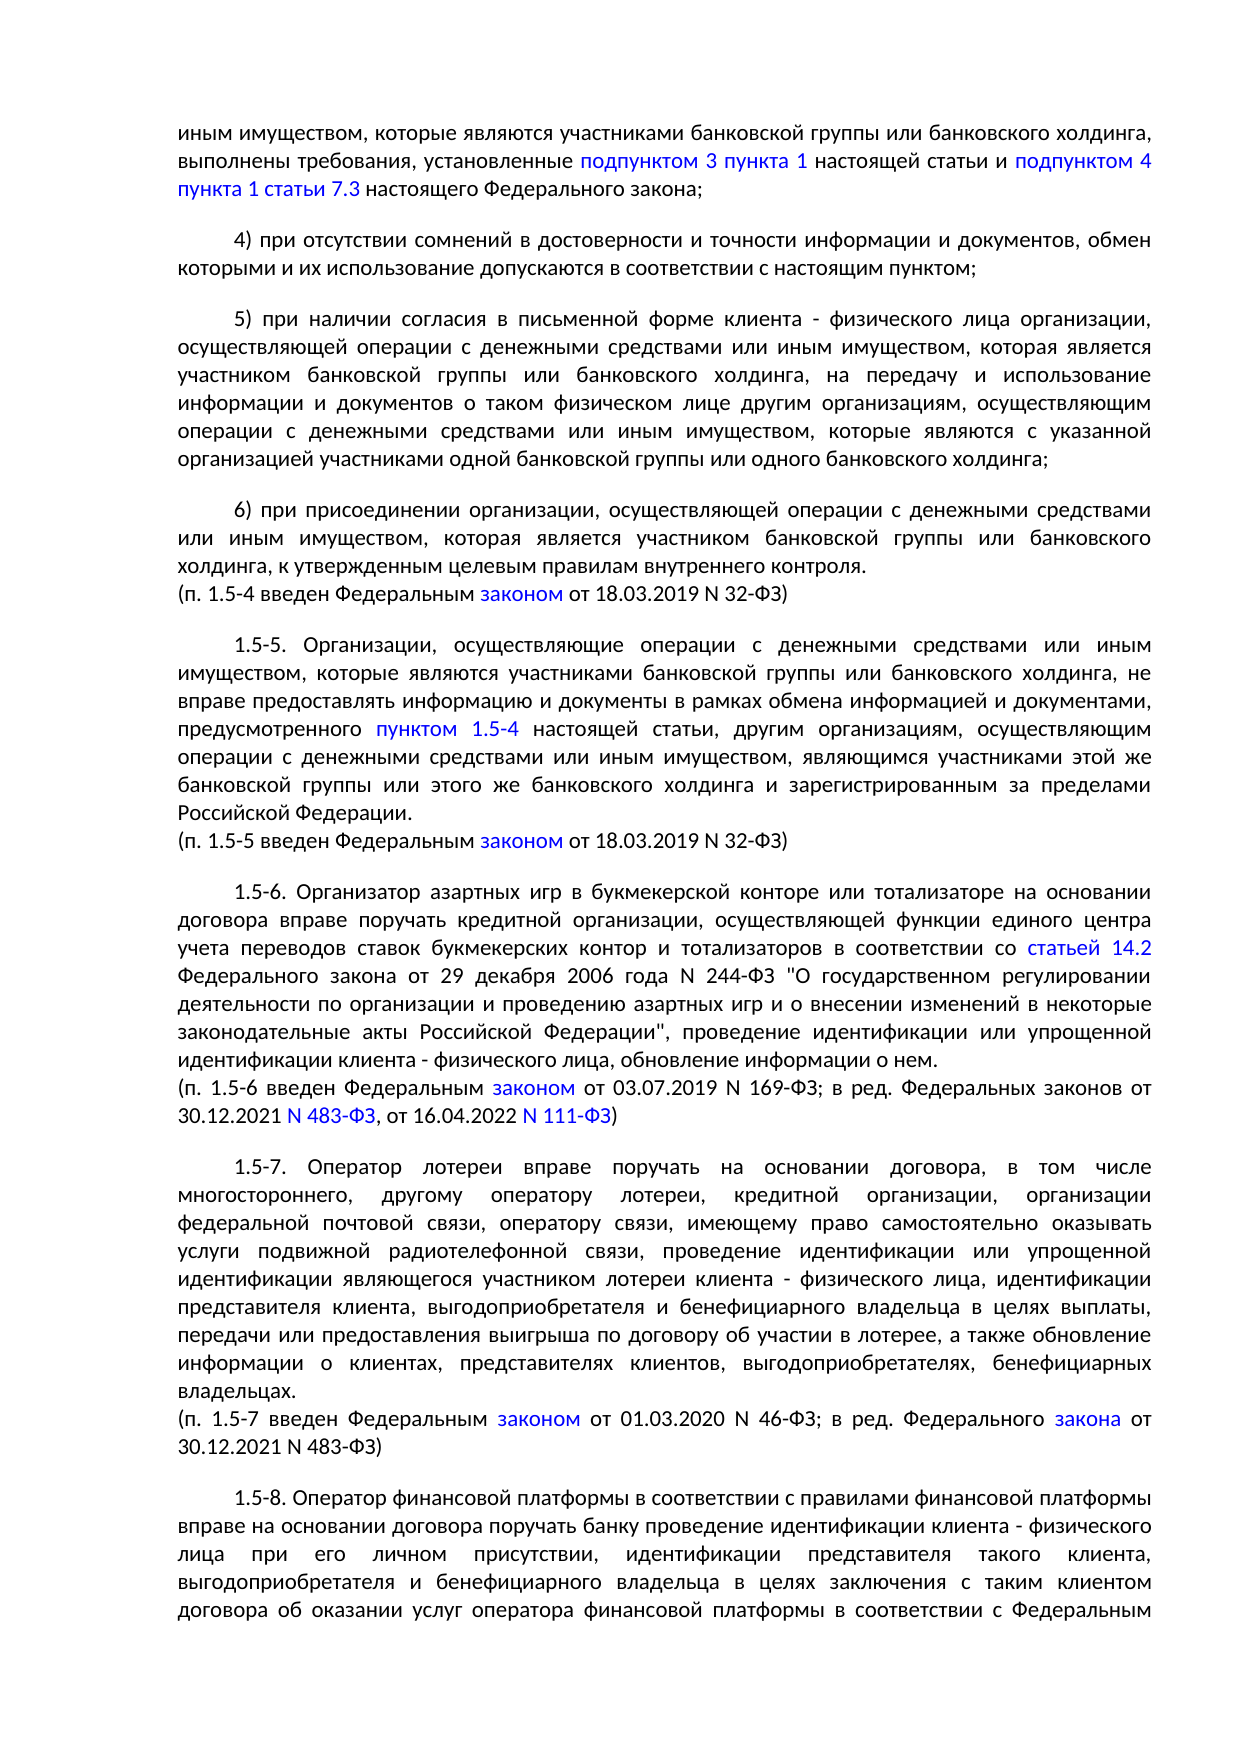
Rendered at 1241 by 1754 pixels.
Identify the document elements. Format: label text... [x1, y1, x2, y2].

text 1.5-7. Оператор лотереи вправе поручать на основании договора, в том числе многостороннего, другому оператору лотереи, кредитной организации, организации федеральной почтовой связи, оператору связи, имеющему право самостоятельно оказывать услуги подвижной радиотелефонной связи, проведение идентификации или упрощенной идентификации являющегося участником лотереи клиента - физического лица, идентификации представителя клиента, выгодоприобретателя и бенефициарного владельца в целях выплаты, передачи или предоставления выигрыша по договору об участии в лотерее, а также обновление информации о клиентах, представителях клиентов, выгодоприобретателях, бенефициарных владельцах. [177, 1152, 1152, 1404]
text 1.5-5. Организации, осуществляющие операции с денежными средствами или иным имуществом, которые являются участниками банковской группы или банковского холдинга, не вправе предоставлять информацию и документы в рамках обмена информацией и документами, предусмотренного пунктом 1.5-4 настоящей статьи, другим организациям, осуществляющим операции с денежными средствами или иным имуществом, являющимся участниками этой же банковской группы или этого же банковского холдинга и зарегистрированным за пределами Российской Федерации. [177, 630, 1152, 826]
text 4) при отсутствии сомнений в достоверности и точности информации и документов, обмен которыми и их использование допускаются в соответствии с настоящим пунктом; [177, 225, 1152, 281]
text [177, 118, 1152, 202]
text (п. 1.5-7 введен Федеральным законом от 01.03.2020 N 46-ФЗ; в ред. Федерального закона от 30.12.2021 N 483-ФЗ) [177, 1404, 1152, 1461]
text (п. 1.5-4 введен Федеральным законом от 18.03.2019 N 32-ФЗ) [177, 579, 1152, 607]
text 6) при присоединении организации, осуществляющей операции с денежными средствами или иным имуществом, которая является участником банковской группы или банковского холдинга, к утвержденным целевым правилам внутреннего контроля. [177, 495, 1152, 579]
text (п. 1.5-6 введен Федеральным законом от 03.07.2019 N 169-ФЗ; в ред. Федеральных законов от 30.12.2021 N 483-ФЗ, от 16.04.2022 N 111-ФЗ) [177, 1073, 1152, 1129]
text 5) при наличии согласия в письменной форме клиента - физического лица организации, осуществляющей операции с денежными средствами или иным имуществом, которая является участником банковской группы или банковского холдинга, на передачу и использование информации и документов о таком физическом лице другим организациям, осуществляющим операции с денежными средствами или иным имуществом, которые являются с указанной организацией участниками одной банковской группы или одного банковского холдинга; [177, 304, 1152, 472]
text 1.5-6. Организатор азартных игр в букмекерской конторе или тотализаторе на основании договора вправе поручать кредитной организации, осуществляющей функции единого центра учета переводов ставок букмекерских контор и тотализаторов в соответствии со статьей 14.2 Федерального закона от 29 декабря 2006 года N 244-ФЗ "О государственном регулировании деятельности по организации и проведению азартных игр и о внесении изменений в некоторые законодательные акты Российской Федерации", проведение идентификации или упрощенной идентификации клиента - физического лица, обновление информации о нем. [177, 877, 1152, 1073]
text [177, 1483, 1152, 1623]
text (п. 1.5-5 введен Федеральным законом от 18.03.2019 N 32-ФЗ) [177, 826, 1152, 854]
